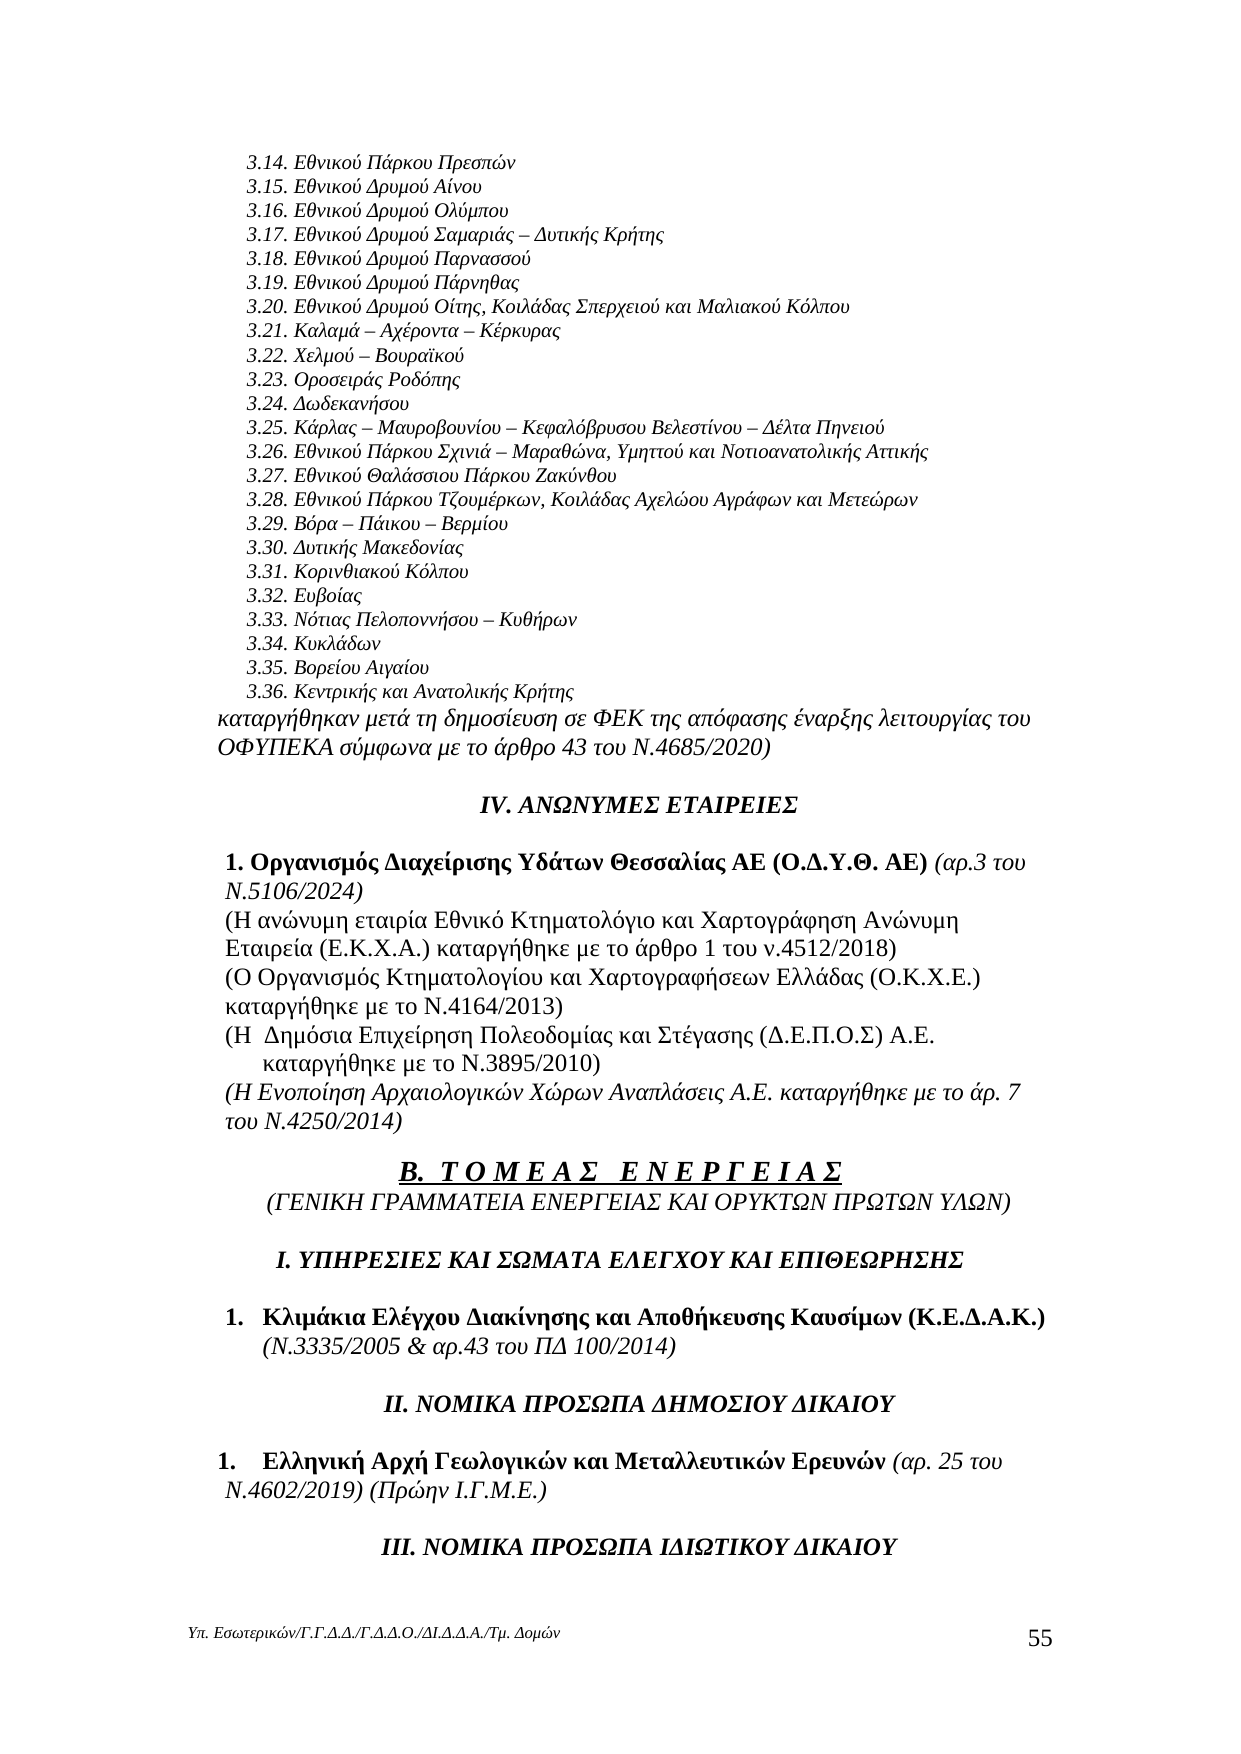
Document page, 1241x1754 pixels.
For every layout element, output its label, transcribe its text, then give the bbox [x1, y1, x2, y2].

text 3.14. Εθνικού Πάρκου Πρεσπών [247, 150, 1053, 174]
text 1. Οργανισμός Διαχείρισης Υδάτων Θεσσαλίας ΑΕ (Ο.Δ.Υ.Θ. ΑΕ) (αρ.3 του Ν.5106/2024) [225, 847, 1053, 905]
text 3.36. Κεντρικής και Ανατολικής Κρήτης [247, 679, 1053, 703]
text 3.30. Δυτικής Μακεδονίας [247, 535, 1053, 559]
text 3.35. Βορείου Αιγαίου [247, 655, 1053, 679]
text 3.23. Οροσειράς Ροδόπης [247, 367, 1053, 391]
text (Ο Οργανισμός Κτηματολογίου και Χαρτογραφήσεων Ελλάδας (Ο.Κ.Χ.Ε.) καταργήθηκε με το Ν.4164/2013) [225, 962, 1053, 1020]
text 3.29. Βόρα – Πάικου – Βερμίου [247, 511, 1053, 535]
text Β. Τ Ο Μ Ε Α Σ Ε Ν Ε Ρ Γ Ε Ι Α Σ [187, 1154, 1053, 1187]
text (ΓΕΝΙΚΗ ΓΡΑΜΜΑΤΕΙΑ ΕΝΕΡΓΕΙΑΣ ΚΑΙ ΟΡΥΚΤΩΝ ΠΡΩΤΩΝ ΥΛΩΝ) [225, 1187, 1053, 1216]
text ΙIΙ. ΝΟΜΙΚΑ ΠΡΟΣΩΠΑ ΙΔΙΩΤΙΚΟΥ ΔΙΚΑΙΟΥ [225, 1532, 1053, 1561]
text 3.34. Κυκλάδων [247, 631, 1053, 655]
text 3.31. Κορινθιακού Κόλπου [247, 559, 1053, 583]
text 3.28. Εθνικού Πάρκου Τζουμέρκων, Κοιλάδας Αχελώου Αγράφων και Μετεώρων [247, 487, 1053, 511]
text 3.27. Εθνικού Θαλάσσιου Πάρκου Ζακύνθου [247, 463, 1053, 487]
text 3.25. Κάρλας – Μαυροβουνίου – Κεφαλόβρυσου Βελεστίνου – Δέλτα Πηνειού [247, 415, 1053, 439]
text ΙΙ. ΝΟΜΙΚΑ ΠΡΟΣΩΠΑ ΔΗΜΟΣΙΟΥ ΔΙΚΑΙΟΥ [225, 1389, 1053, 1417]
text (Η Δημόσια Επιχείρηση Πολεοδομίας και Στέγασης (Δ.Ε.Π.Ο.Σ) Α.Ε. καταργήθηκε με το Ν.3895/2010) [225, 1020, 1053, 1077]
text Ι. ΥΠΗΡΕΣΙΕΣ ΚΑΙ ΣΩΜΑΤΑ ΕΛΕΓΧΟΥ ΚΑΙ ΕΠΙΘΕΩΡΗΣΗΣ [187, 1245, 1053, 1274]
text 3.33. Νότιας Πελοποννήσου – Κυθήρων [247, 607, 1053, 631]
list Κλιμάκια Ελέγχου Διακίνησης και Αποθήκευσης Καυσίμων (Κ.Ε.Δ.Α.Κ.) (Ν.3335/2005 & αρ.43 του ΠΔ 100/2014) [225, 1302, 1053, 1360]
text 3.18. Εθνικού Δρυμού Παρνασσού [247, 246, 1053, 270]
text 3.24. Δωδεκανήσου [247, 391, 1053, 415]
text 3.22. Χελμού – Βουραϊκού [247, 342, 1053, 367]
text 3.15. Εθνικού Δρυμού Αίνου [247, 174, 1053, 198]
text 3.26. Εθνικού Πάρκου Σχινιά – Μαραθώνα, Υμηττού και Νοτιοανατολικής Αττικής [247, 439, 1053, 463]
text καταργήθηκαν μετά τη δημοσίευση σε ΦΕΚ της απόφασης έναρξης λειτουργίας του ΟΦΥΠΕΚΑ σύμφωνα με το άρθρο 43 του Ν.4685/2020) [217, 703, 1053, 761]
text ΙV. ΑΝΩΝΥΜΕΣ ΕΤΑΙΡΕΙΕΣ [225, 790, 1053, 818]
list Ελληνική Αρχή Γεωλογικών και Μεταλλευτικών Ερευνών (αρ. 25 του Ν.4602/2019) (Πρώην Ι.Γ.Μ.Ε.) [217, 1446, 1053, 1504]
text 3.21. Καλαμά – Αχέροντα – Κέρκυρας [247, 318, 1053, 342]
text (Η Ενοποίηση Αρχαιολογικών Χώρων Αναπλάσεις Α.Ε. καταργήθηκε με το άρ. 7 του Ν.4250/2014) [225, 1077, 1053, 1135]
text 3.16. Εθνικού Δρυμού Ολύμπου [247, 198, 1053, 222]
text (Η ανώνυμη εταιρία Εθνικό Κτηματολόγιο και Χαρτογράφηση Ανώνυμη Εταιρεία (Ε.Κ.Χ.Α.) καταργήθηκε με το άρθρο 1 του ν.4512/2018) [225, 905, 1053, 962]
text 3.17. Εθνικού Δρυμού Σαμαριάς – Δυτικής Κρήτης [247, 222, 1053, 246]
text 3.20. Εθνικού Δρυμού Οίτης, Κοιλάδας Σπερχειού και Μαλιακού Κόλπου [247, 294, 1053, 318]
text 3.19. Εθνικού Δρυμού Πάρνηθας [247, 270, 1053, 294]
text 3.32. Ευβοίας [247, 583, 1053, 607]
